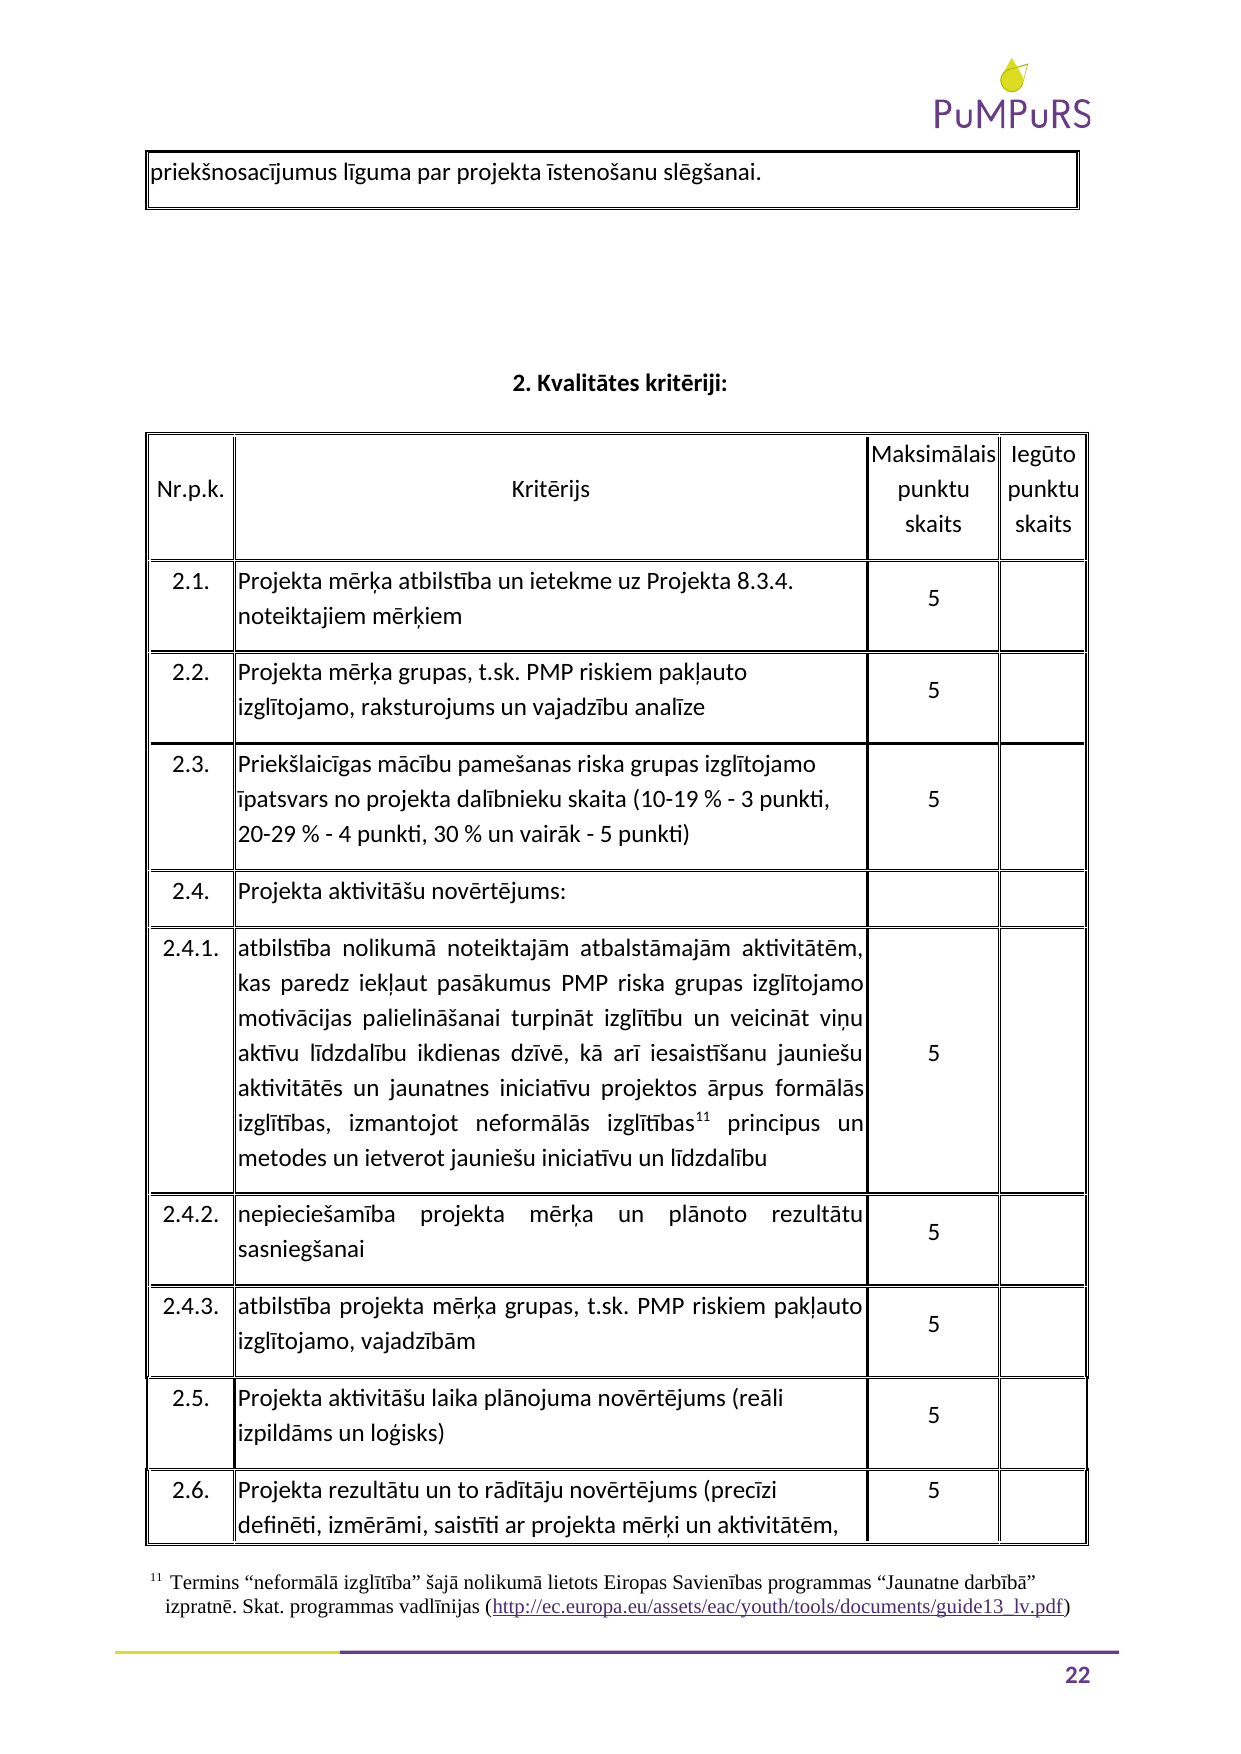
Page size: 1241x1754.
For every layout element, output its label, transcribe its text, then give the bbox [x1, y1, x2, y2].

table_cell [235, 1471, 867, 1543]
table_cell atbilstība projekta mērķa grupas, t.sk. PMP riskiem pakļauto izglītojamo, vajadzībām [236, 1288, 866, 1376]
table_cell [1000, 869, 1087, 926]
table_header Iegūto punktu skaits [1000, 435, 1085, 558]
table_cell 2.4.3. [149, 1284, 233, 1376]
table_cell nepieciešamība projekta mērķa un plānoto rezultātu sasniegšanai [236, 1196, 866, 1284]
table_cell atbilstība nolikumā noteiktajām atbalstāmajām aktivitātēm, kas paredz iekļaut pasākumus PMP riska grupas izglītojamo motivācijas palielināšanai turpināt izglītību un veicināt viņu aktīvu līdzdalību ikdienas dzīvē, kā arī iesaistīšanu jauniešu aktivitātēs un jaunatnes iniciatīvu projektos ārpus formālās izglītības, izmantojot neformālās izglītības principus un metodes un ietverot jauniešu iniciatīvu un līdzdalību [236, 929, 866, 1192]
table_cell [1001, 1192, 1086, 1284]
table_cell 2.4.2. [149, 1192, 233, 1284]
table_cell 2.3. [149, 742, 233, 869]
table_cell 5 [869, 1288, 998, 1376]
table_cell 5 [869, 745, 998, 869]
table_cell 5 [869, 1379, 998, 1468]
table_header Kritērijs [235, 435, 867, 558]
text 2. Kvalitātes kritēriji: [150, 367, 1090, 398]
table_cell 2.4. [147, 869, 234, 926]
table_cell 2.5. [148, 1376, 234, 1468]
table_cell [1001, 1376, 1086, 1468]
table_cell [149, 153, 1076, 207]
table_cell 5 [869, 1196, 998, 1284]
table_cell 2.1. [149, 559, 233, 650]
table_header Maksimālais punktu skaits [867, 435, 1000, 558]
table_cell [1000, 1468, 1086, 1543]
table_cell 5 [869, 929, 998, 1192]
table_cell 5 [869, 654, 998, 742]
table_cell 5 [867, 1471, 1000, 1543]
table_cell 2.2. [149, 650, 233, 742]
table_cell [1001, 742, 1085, 869]
table_header Nr.p.k. [149, 435, 234, 558]
table_cell 5 [869, 562, 998, 650]
table_cell [1001, 650, 1086, 742]
table_cell [1001, 559, 1086, 650]
table_cell Priekšlaicīgas mācību pamešanas riska grupas izglītojamo īpatsvars no projekta dalībnieku skaita (10-19 % - 3 punkti, 20-29 % - 4 punkti, 30 % un vairāk - 5 punkti) [236, 745, 866, 869]
table_cell Projekta mērķa atbilstība un ietekme uz Projekta 8.3.4. noteiktajiem mērķiem [236, 562, 866, 650]
table_cell 2.6. [148, 1468, 234, 1543]
table_cell Projekta aktivitāšu laika plānojuma novērtējums (reāli izpildāms un loģisks) [236, 1379, 866, 1468]
table_cell [1001, 1284, 1086, 1376]
table_cell Projekta aktivitāšu novērtējums: [236, 872, 866, 926]
table_cell Projekta mērķa grupas, t.sk. PMP riskiem pakļauto izglītojamo, raksturojums un vajadzību analīze [236, 654, 866, 742]
table_cell [1000, 926, 1087, 1192]
table_cell [869, 872, 998, 926]
table_cell 2.4.1. [147, 926, 234, 1192]
